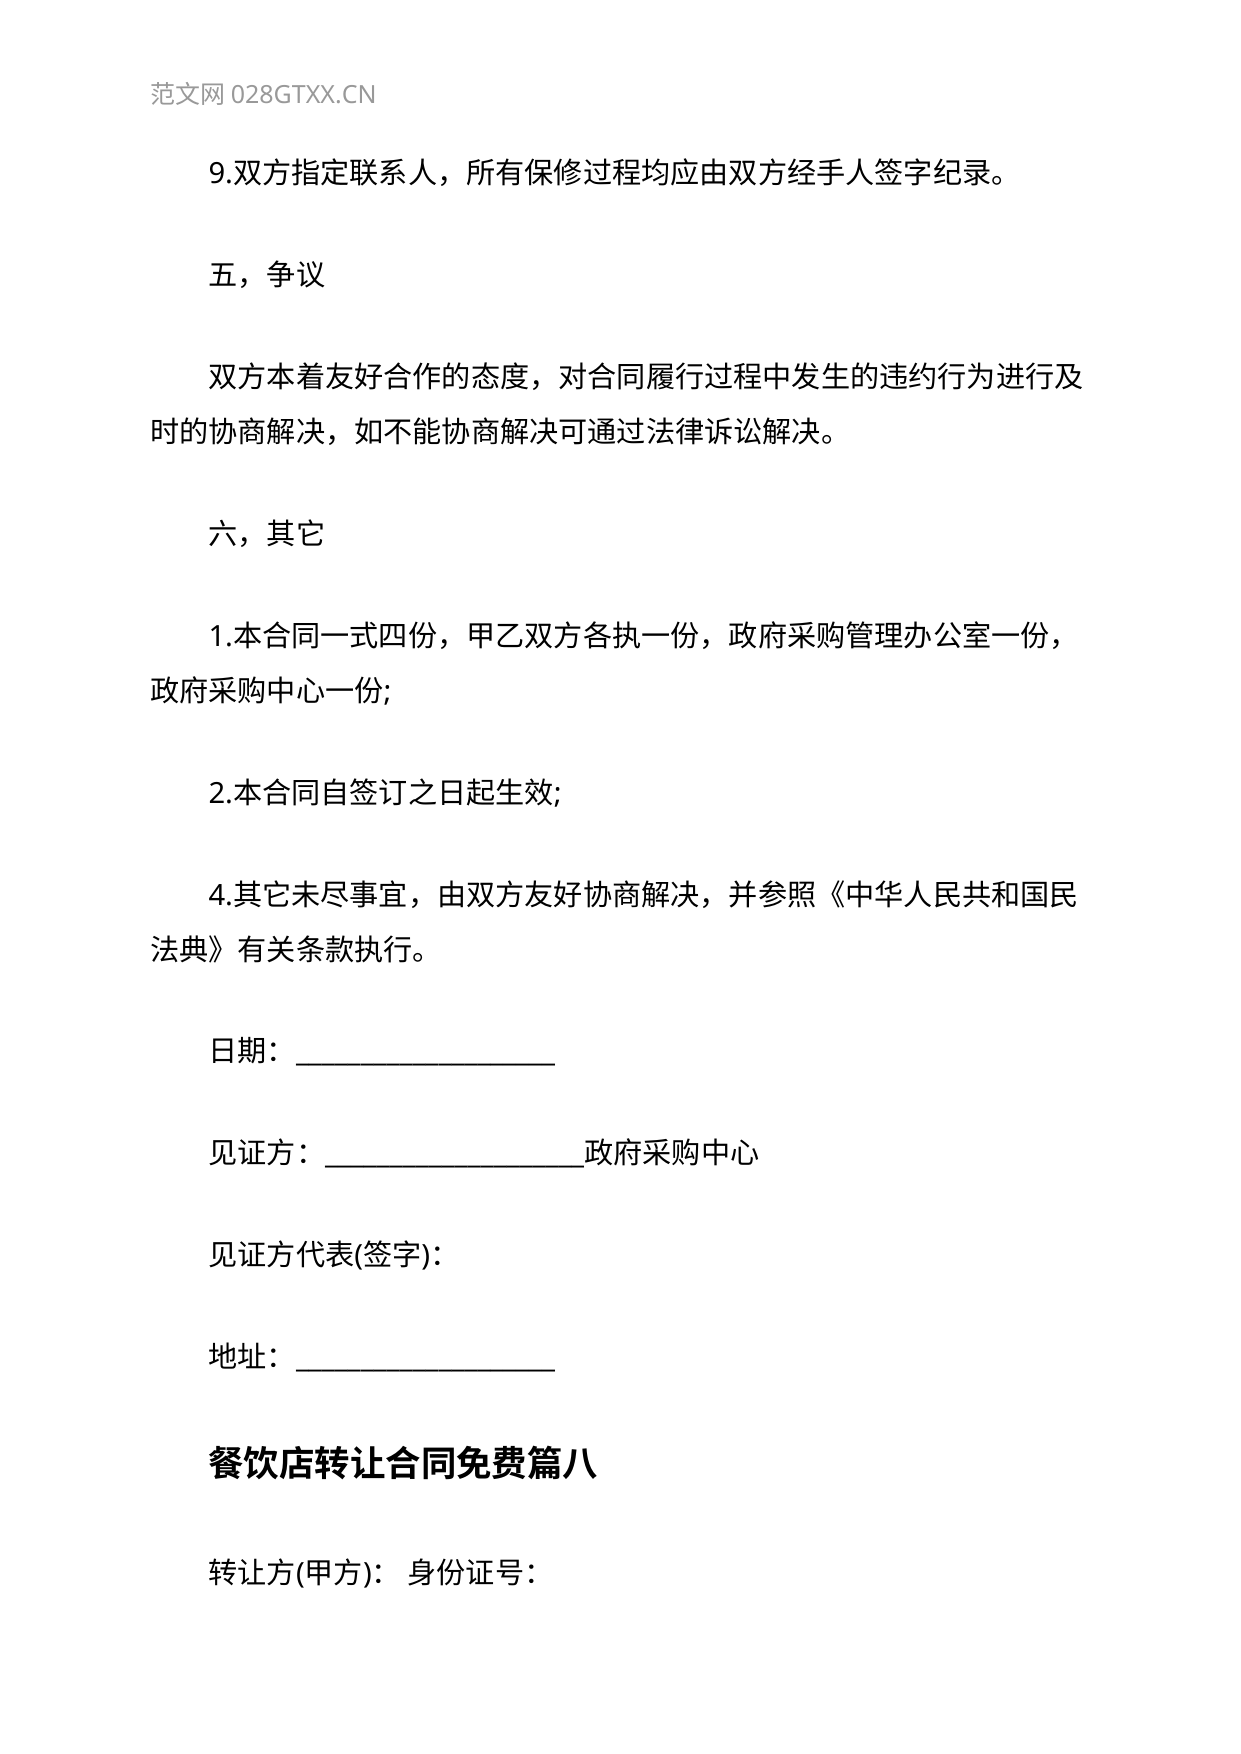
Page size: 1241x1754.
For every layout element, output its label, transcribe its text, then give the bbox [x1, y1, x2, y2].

text 六，其它 [150, 510, 1090, 553]
text 4.其它未尽事宜，由双方友好协商解决，并参照《中华人民共和国民法典》有关条款执行。 [150, 871, 1090, 968]
text 9.双方指定联系人，所有保修过程均应由双方经手人签字纪录。 [150, 150, 1090, 192]
text 见证方代表(签字)： [150, 1232, 1090, 1274]
text 五，争议 [150, 252, 1090, 294]
text 日期：____________________ [150, 1028, 1090, 1070]
text 2.本合同自签订之日起生效; [150, 769, 1090, 812]
text 转让方(甲方)： 身份证号： [150, 1549, 1090, 1592]
text 1.本合同一式四份，甲乙双方各执一份，政府采购管理办公室一份，政府采购中心一份; [150, 612, 1090, 709]
text 地址：____________________ [150, 1334, 1090, 1376]
text 餐饮店转让合同免费篇八 [150, 1436, 1090, 1487]
text 见证方：____________________政府采购中心 [150, 1130, 1090, 1172]
text 双方本着友好合作的态度，对合同履行过程中发生的违约行为进行及时的协商解决，如不能协商解决可通过法律诉讼解决。 [150, 354, 1090, 451]
